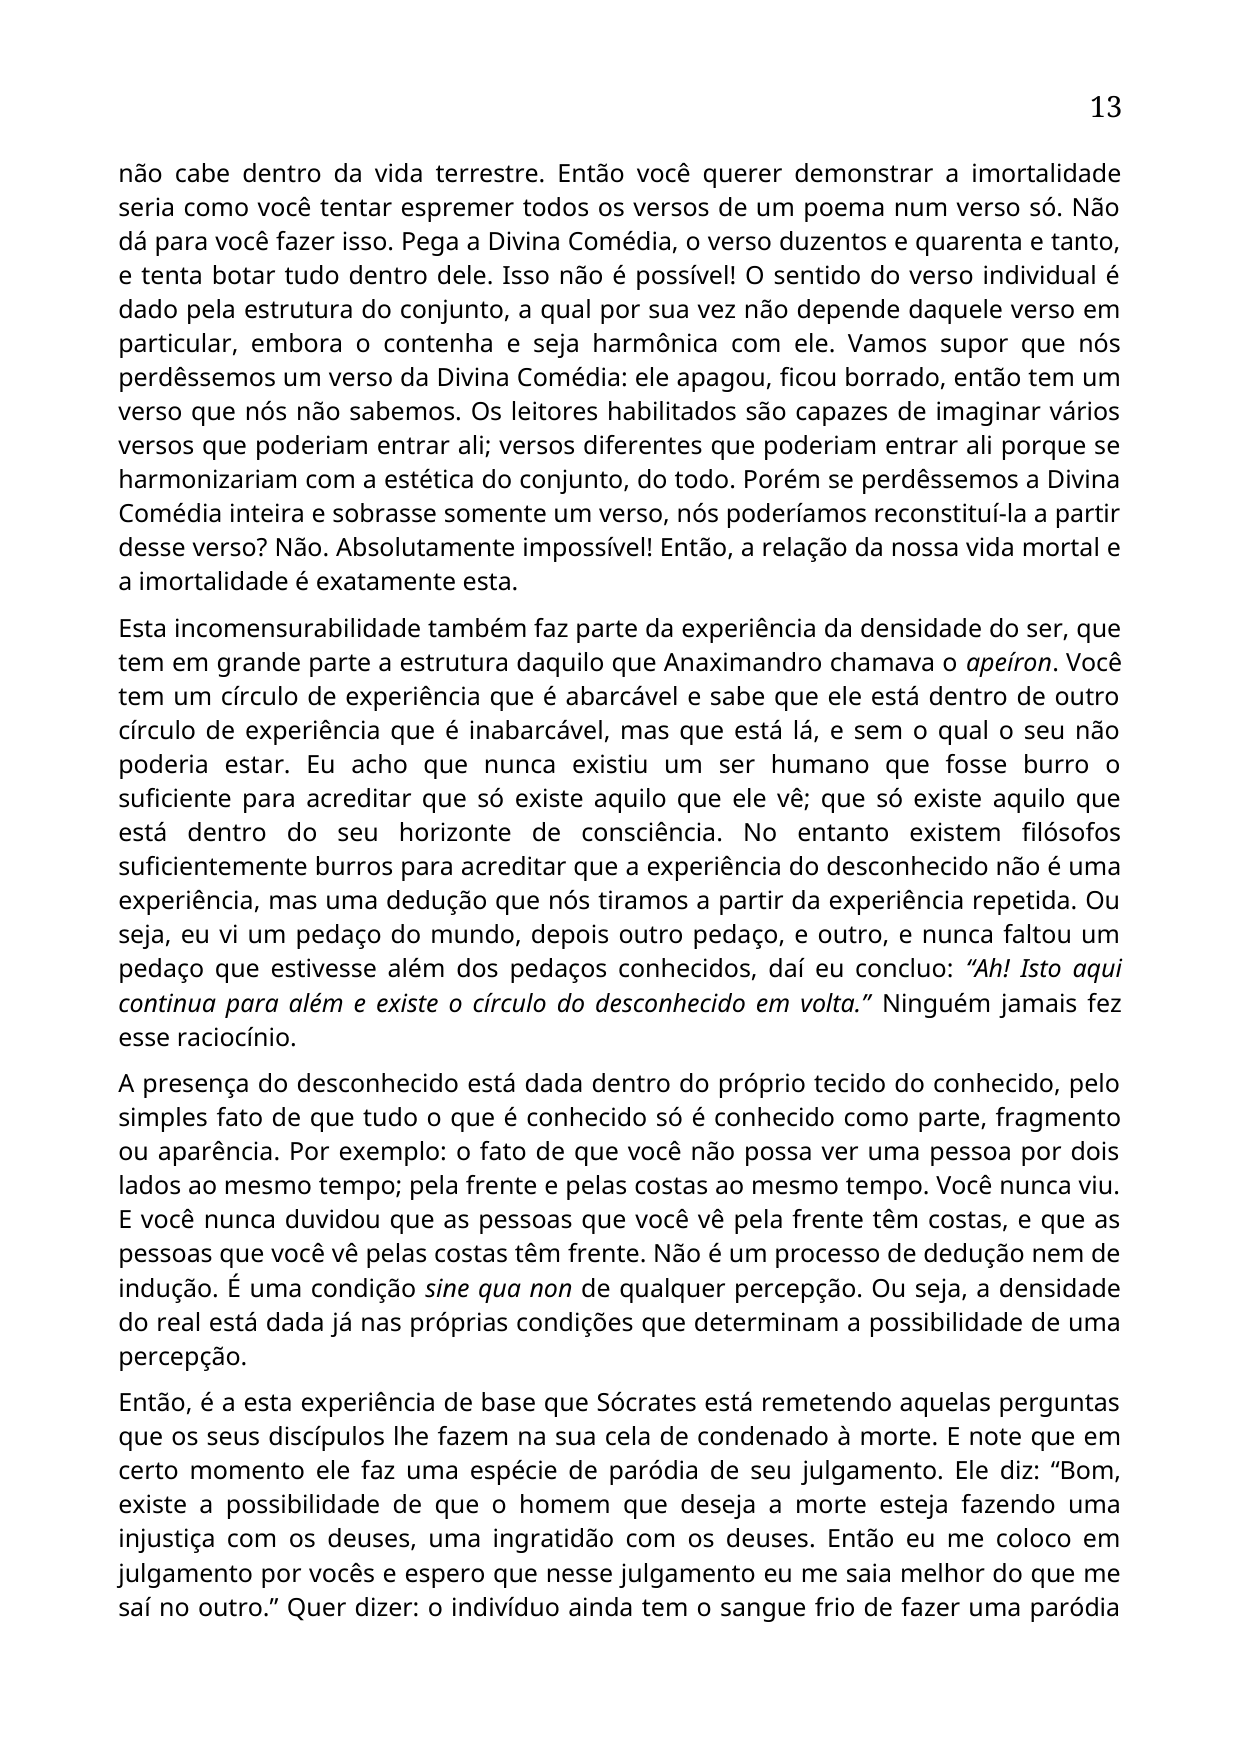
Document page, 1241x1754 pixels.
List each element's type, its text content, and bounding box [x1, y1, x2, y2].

text A presença do desconhecido está dada dentro do próprio tecido do conhecido, pelo simples fato de que tudo o que é conhecido só é conhecido como parte, fragmento ou aparência. Por exemplo: o fato de que você não possa ver uma pessoa por dois lados ao mesmo tempo; pela frente e pelas costas ao mesmo tempo. Você nunca viu. E você nunca duvidou que as pessoas que você vê pela frente têm costas, e que as pessoas que você vê pelas costas têm frente. Não é um processo de dedução nem de indução. É uma condição sine qua non de qualquer percepção. Ou seja, a densidade do real está dada já nas próprias condições que determinam a possibilidade de uma percepção. [118, 1066, 1122, 1372]
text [118, 155, 1122, 598]
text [118, 1385, 1122, 1623]
text Esta incomensurabilidade também faz parte da experiência da densidade do ser, que tem em grande parte a estrutura daquilo que Anaximandro chamava o apeíron. Você tem um círculo de experiência que é abarcável e sabe que ele está dentro de outro círculo de experiência que é inabarcável, mas que está lá, e sem o qual o seu não poderia estar. Eu acho que nunca existiu um ser humano que fosse burro o suficiente para acreditar que só existe aquilo que ele vê; que só existe aquilo que está dentro do seu horizonte de consciência. No entanto existem filósofos suficientemente burros para acreditar que a experiência do desconhecido não é uma experiência, mas uma dedução que nós tiramos a partir da experiência repetida. Ou seja, eu vi um pedaço do mundo, depois outro pedaço, e outro, e nunca faltou um pedaço que estivesse além dos pedaços conhecidos, daí eu concluo: “Ah! Isto aqui continua para além e existe o círculo do desconhecido em volta.” Ninguém jamais fez esse raciocínio. [118, 611, 1122, 1053]
